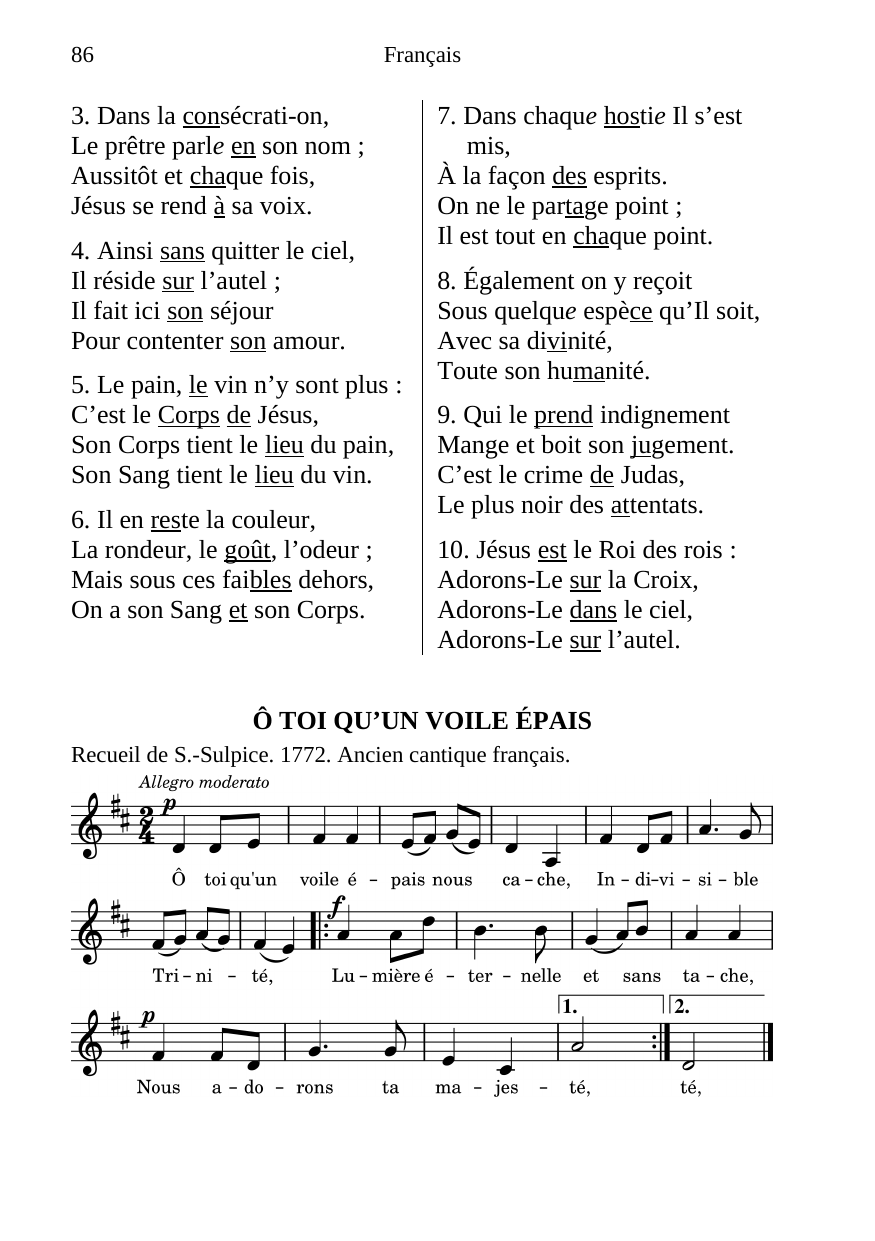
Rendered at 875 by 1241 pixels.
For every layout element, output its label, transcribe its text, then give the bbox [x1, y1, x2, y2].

text C’est le Corps de Jésus, [71, 399, 407, 429]
text Son Corps tient le lieu du pain, [71, 429, 407, 459]
text 9. Qui le prend indignement [437, 399, 774, 429]
text On a son Sang et son Corps. [71, 594, 407, 624]
text Son Sang tient le lieu du vin. [71, 459, 407, 489]
text La rondeur, le goût, l’odeur ; [71, 534, 407, 564]
text Jésus se rend à sa voix. [71, 190, 407, 220]
text Aussitôt et chaque fois, [71, 160, 407, 190]
text Il est tout en chaque point. [437, 220, 774, 250]
text Toute son humanité. [437, 355, 774, 385]
text Adorons-Le sur la Croix, [437, 564, 774, 594]
text On ne le partage point ; [437, 190, 774, 220]
text C’est le crime de Judas, [437, 459, 774, 489]
text Le plus noir des attentats. [437, 489, 774, 519]
text Adorons-Le sur l’autel. [437, 624, 774, 654]
text Recueil de S.-Sulpice. 1772. Ancien cantique français. [71, 741, 774, 768]
text Avec sa divinité, [437, 325, 774, 355]
text Mais sous ces faibles dehors, [71, 564, 407, 594]
text Il fait ici son séjour [71, 295, 407, 325]
text 5. Le pain, le vin n’y sont plus : [71, 369, 407, 399]
text Sous quelque espèce qu’Il soit, [437, 295, 774, 325]
text 7. Dans chaque hostie Il s’est mis, [437, 100, 774, 160]
text À la façon des esprits. [437, 160, 774, 190]
text 6. Il en reste la couleur, [71, 504, 407, 534]
text 4. Ainsi sans quitter le ciel, [71, 235, 407, 265]
text Il réside sur l’autel ; [71, 265, 407, 295]
text 8. Également on y reçoit [437, 265, 774, 295]
text 10. Jésus est le Roi des rois : [437, 534, 774, 564]
text Pour contenter son amour. [71, 325, 407, 355]
text Le prêtre parle en son nom ; [71, 130, 407, 160]
text 3. Dans la consécrati-on, [71, 100, 407, 130]
text Adorons-Le dans le ciel, [437, 594, 774, 624]
text Mange et boit son jugement. [437, 429, 774, 459]
picture [71, 775, 773, 1097]
subtitle Ô toi qu’un voile épais [71, 705, 774, 735]
